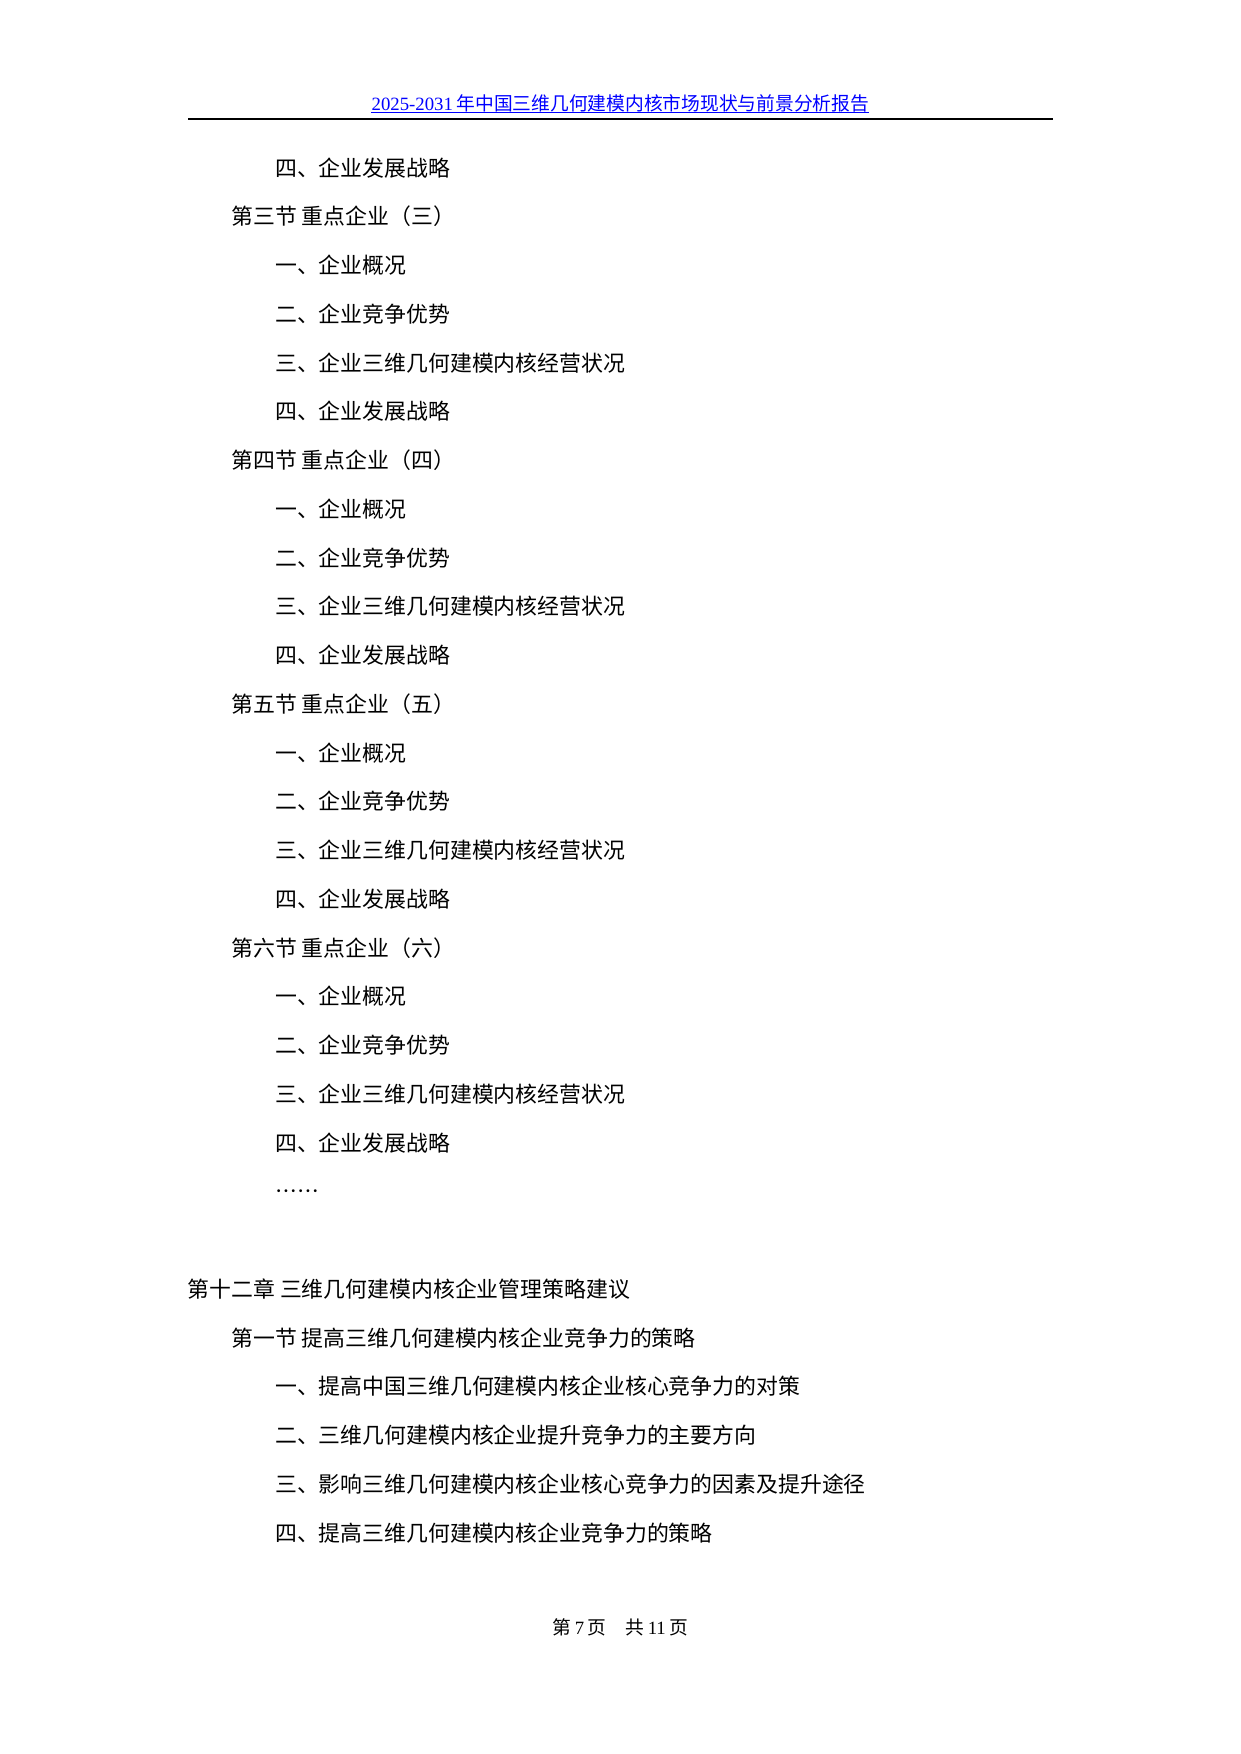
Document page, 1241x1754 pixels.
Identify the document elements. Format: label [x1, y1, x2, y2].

text [187, 150, 1053, 1548]
